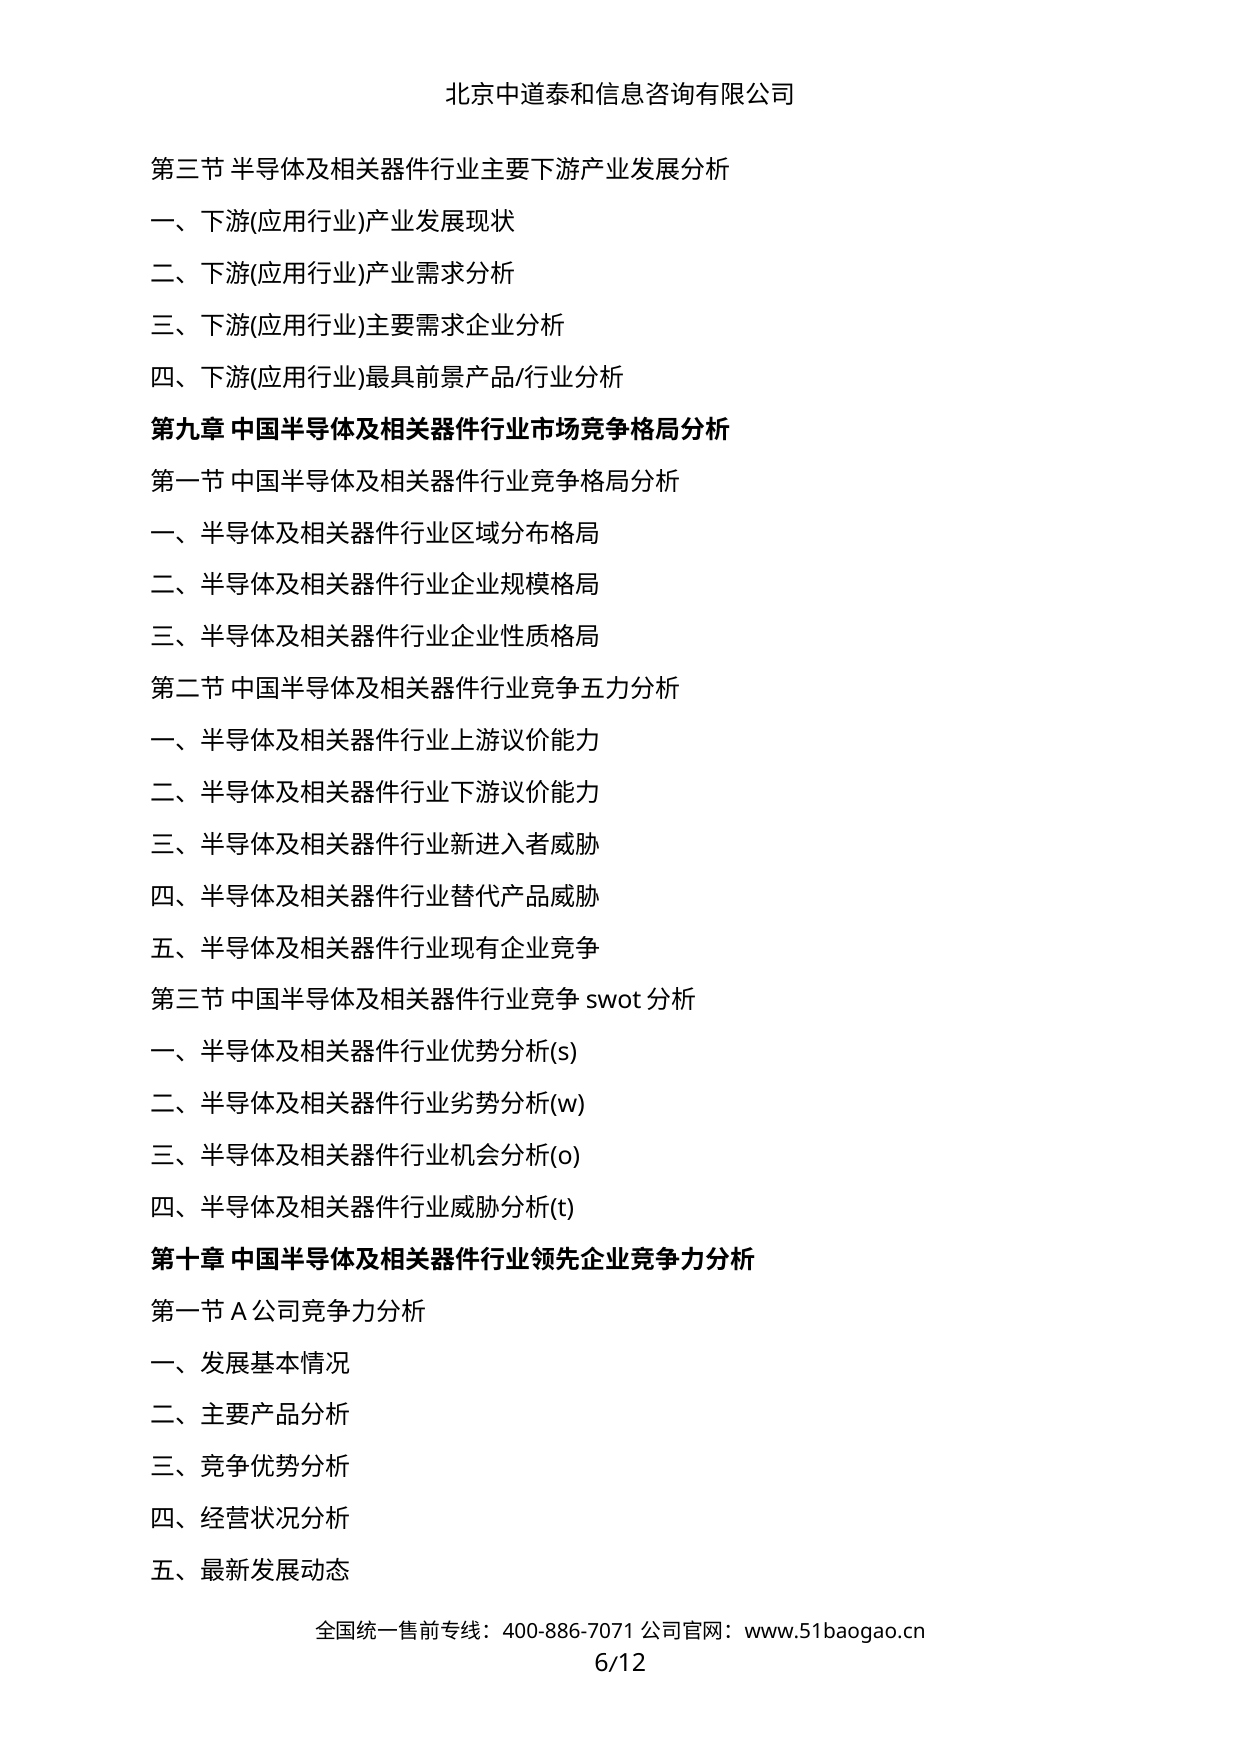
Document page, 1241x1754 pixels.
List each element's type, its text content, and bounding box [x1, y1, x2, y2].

text 五、半导体及相关器件行业现有企业竞争 [150, 928, 1090, 964]
text 四、半导体及相关器件行业威胁分析(t) [150, 1187, 1090, 1224]
text 第一节 中国半导体及相关器件行业竞争格局分析 [150, 461, 1090, 497]
text 四、下游(应用行业)最具前景产品/行业分析 [150, 357, 1090, 394]
text 第十章 中国半导体及相关器件行业领先企业竞争力分析 [150, 1239, 1090, 1276]
text 第三节 中国半导体及相关器件行业竞争swot分析 [150, 980, 1090, 1016]
text 一、下游(应用行业)产业发展现状 [150, 202, 1090, 238]
text 二、主要产品分析 [150, 1395, 1090, 1431]
text 第二节 中国半导体及相关器件行业竞争五力分析 [150, 669, 1090, 705]
text 二、半导体及相关器件行业下游议价能力 [150, 772, 1090, 809]
text 二、下游(应用行业)产业需求分析 [150, 254, 1090, 290]
text 一、半导体及相关器件行业上游议价能力 [150, 721, 1090, 757]
text 一、发展基本情况 [150, 1343, 1090, 1379]
text 四、半导体及相关器件行业替代产品威胁 [150, 876, 1090, 912]
text 二、半导体及相关器件行业企业规模格局 [150, 565, 1090, 601]
text 一、半导体及相关器件行业优势分析(s) [150, 1032, 1090, 1068]
text 第九章 中国半导体及相关器件行业市场竞争格局分析 [150, 409, 1090, 446]
text 三、半导体及相关器件行业机会分析(o) [150, 1136, 1090, 1172]
text 第三节 半导体及相关器件行业主要下游产业发展分析 [150, 150, 1090, 186]
text 第一节 A公司竞争力分析 [150, 1291, 1090, 1327]
text 三、半导体及相关器件行业企业性质格局 [150, 617, 1090, 653]
text 三、竞争优势分析 [150, 1447, 1090, 1483]
text 四、经营状况分析 [150, 1499, 1090, 1535]
text 三、半导体及相关器件行业新进入者威胁 [150, 824, 1090, 861]
text 一、半导体及相关器件行业区域分布格局 [150, 513, 1090, 549]
text 三、下游(应用行业)主要需求企业分析 [150, 306, 1090, 342]
text 二、半导体及相关器件行业劣势分析(w) [150, 1084, 1090, 1120]
text 五、最新发展动态 [150, 1551, 1090, 1587]
